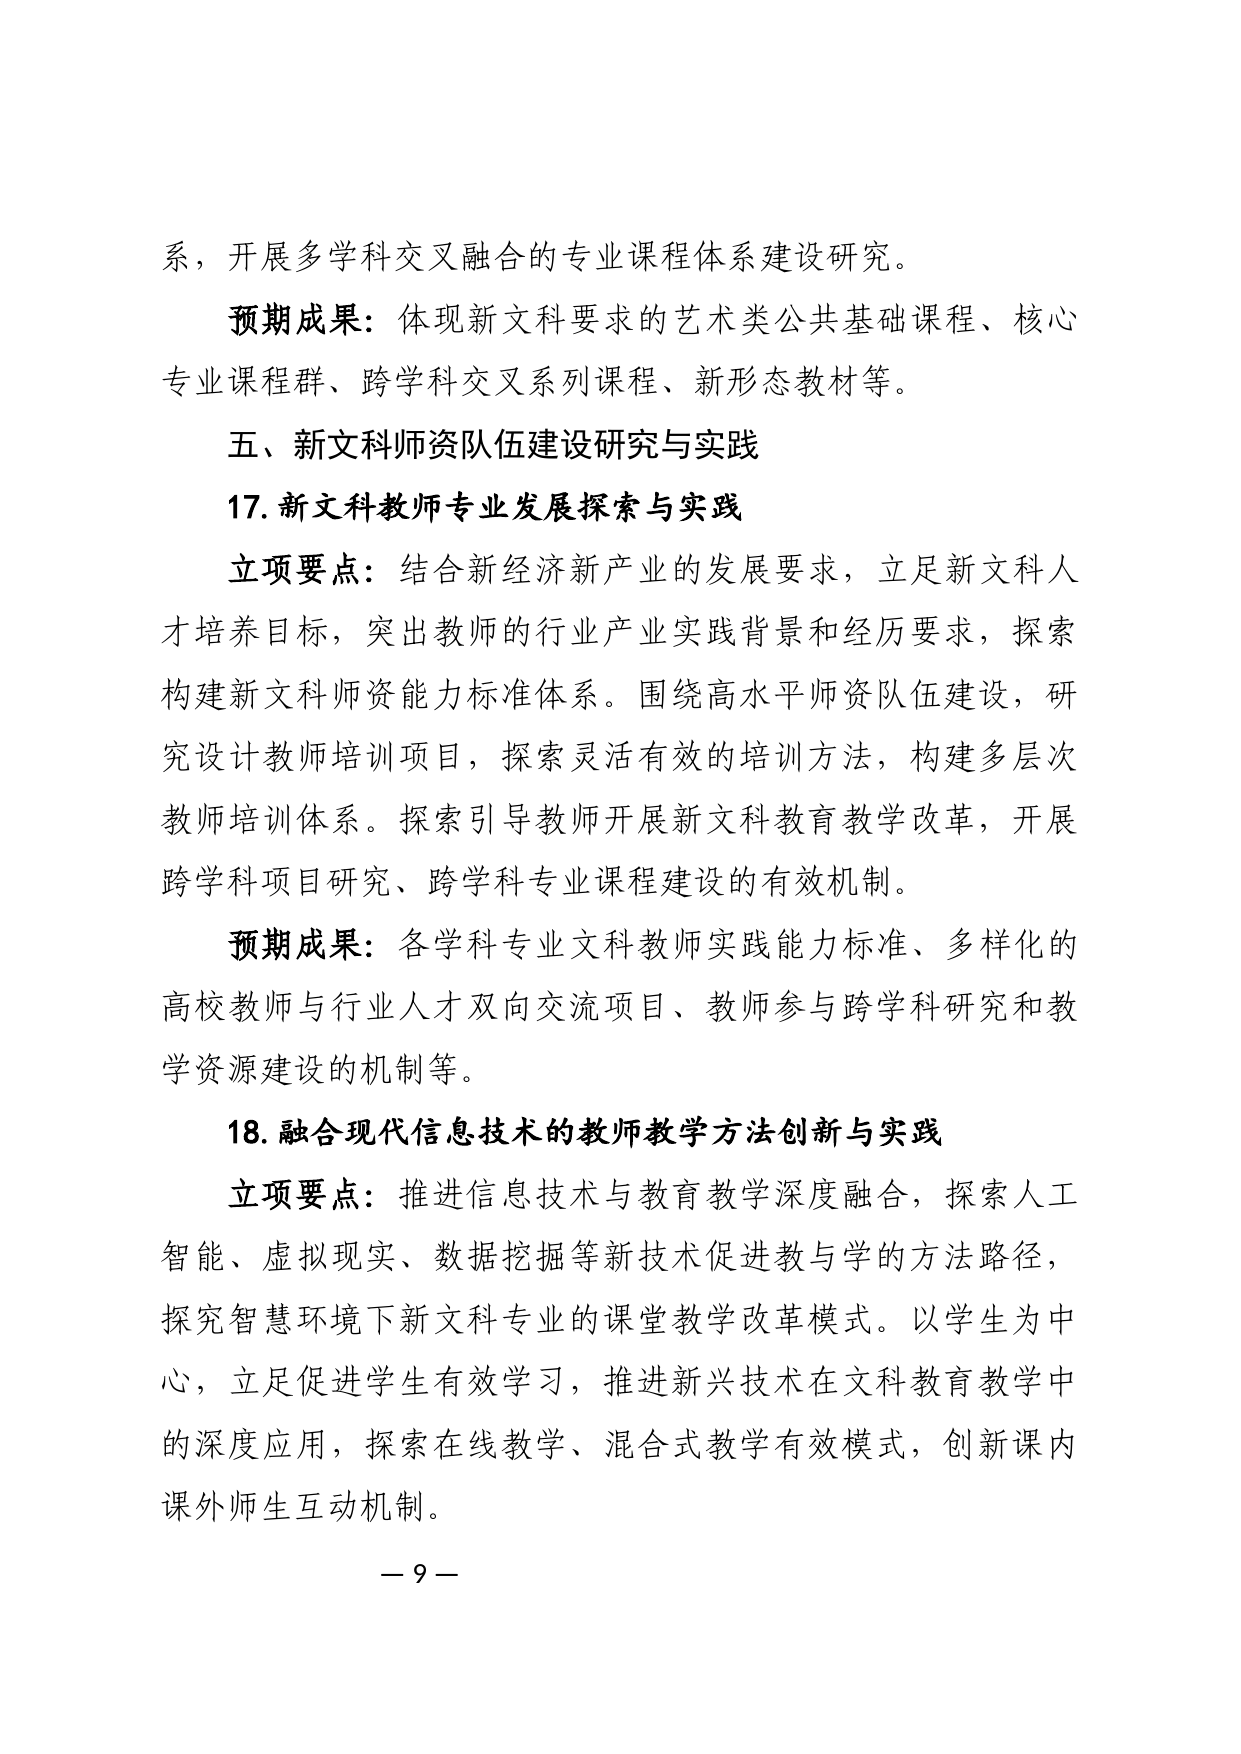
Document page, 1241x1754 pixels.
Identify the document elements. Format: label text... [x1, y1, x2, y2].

text 预期成果：体现新文科要求的艺术类公共基础课程、核心专业课程群、跨学科交叉系列课程、新形态教材等。 [159, 281, 1081, 406]
text 立项要点：推进信息技术与教育教学深度融合，探索人工智能、虚拟现实、数据挖掘等新技术促进教与学的方法路径，探究智慧环境下新文科专业的课堂教学改革模式。以学生为中心，立足促进学生有效学习，推进新兴技术在文科教育教学中的深度应用，探索在线教学、混合式教学有效模式，创新课内课外师生互动机制。 [159, 1156, 1081, 1531]
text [159, 218, 1081, 281]
text 18.融合现代信息技术的教师教学方法创新与实践 [159, 1093, 1081, 1156]
text 17.新文科教师专业发展探索与实践 [159, 468, 1081, 531]
text 立项要点：结合新经济新产业的发展要求，立足新文科人才培养目标，突出教师的行业产业实践背景和经历要求，探索构建新文科师资能力标准体系。围绕高水平师资队伍建设，研究设计教师培训项目，探索灵活有效的培训方法，构建多层次教师培训体系。探索引导教师开展新文科教育教学改革，开展跨学科项目研究、跨学科专业课程建设的有效机制。 [159, 531, 1081, 906]
text 五、新文科师资队伍建设研究与实践 [159, 406, 1081, 468]
text 预期成果：各学科专业文科教师实践能力标准、多样化的高校教师与行业人才双向交流项目、教师参与跨学科研究和教学资源建设的机制等。 [159, 906, 1081, 1093]
